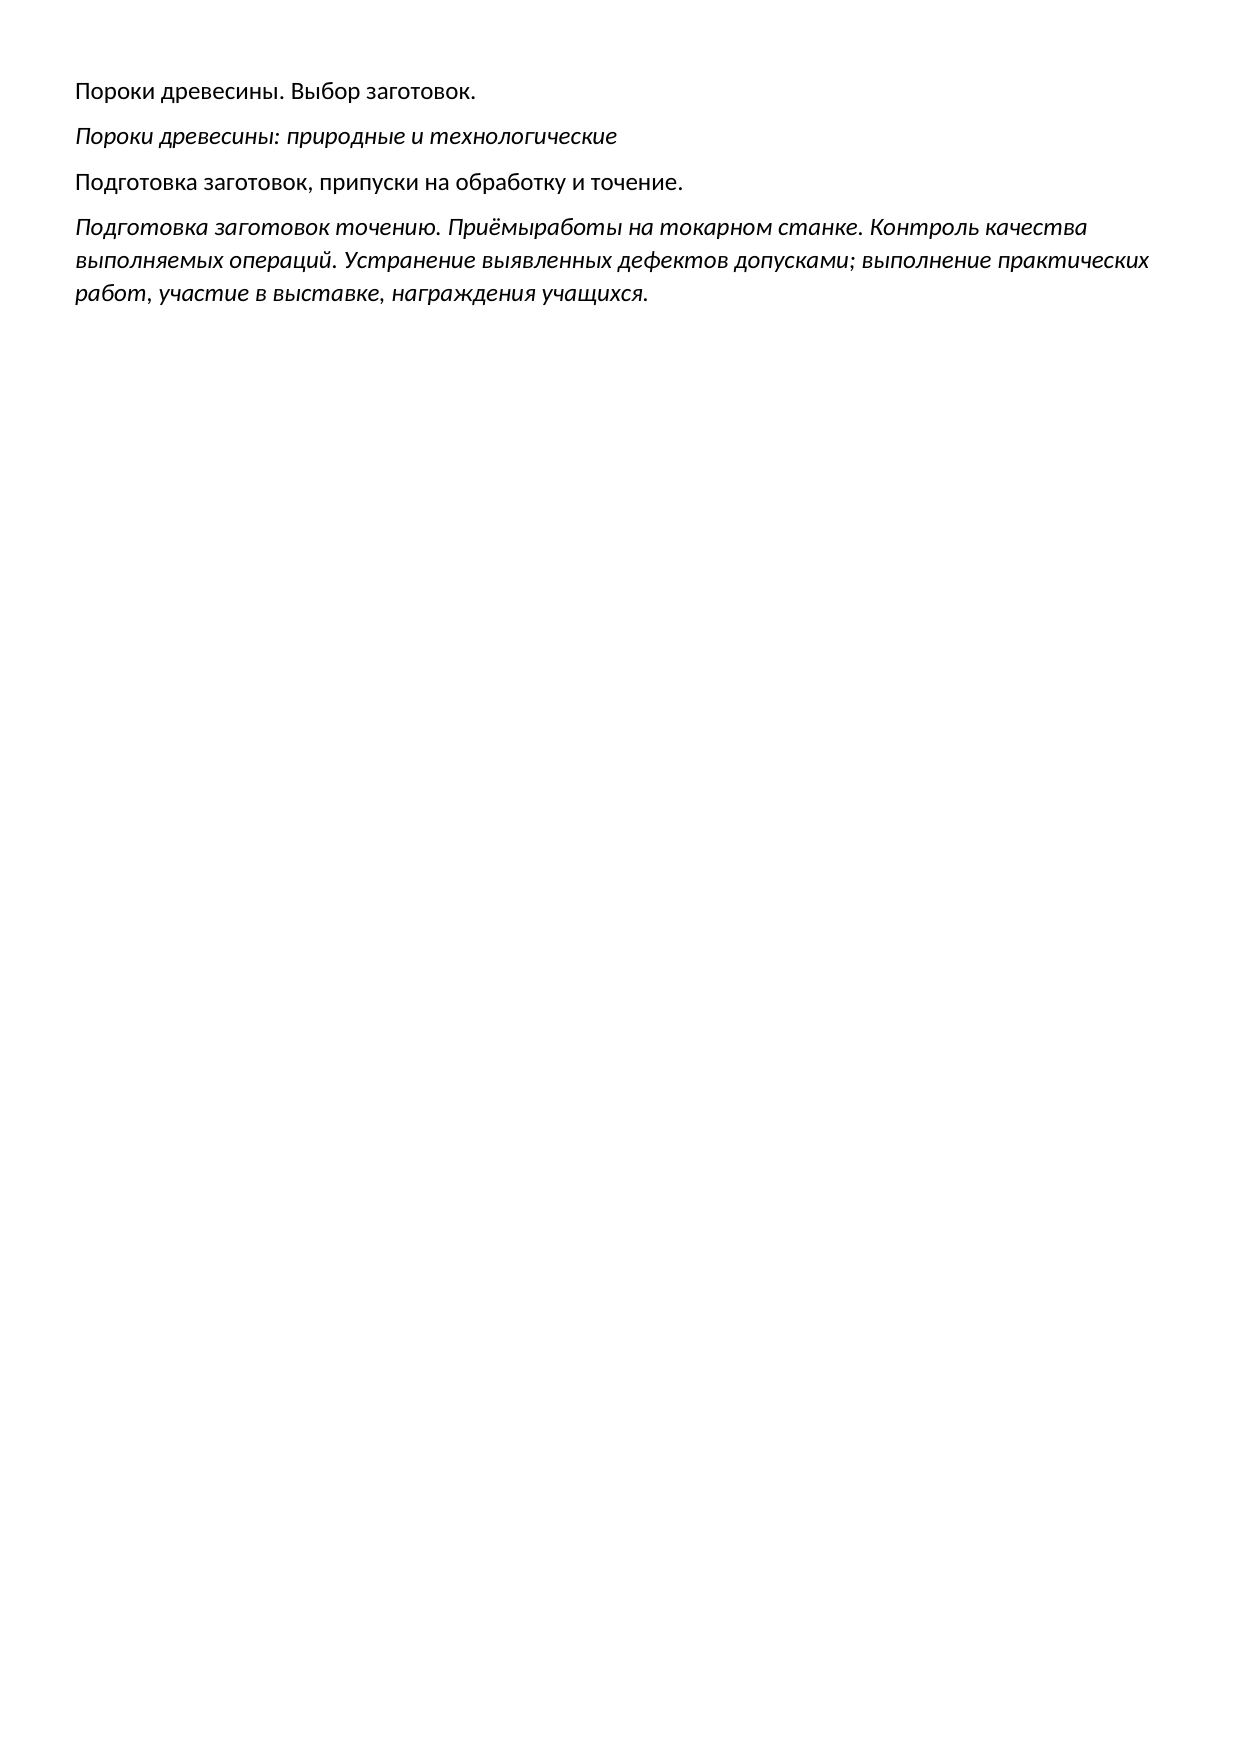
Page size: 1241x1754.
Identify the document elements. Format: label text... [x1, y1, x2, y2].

text Подготовка заготовок точению. Приёмыработы на токарном станке. Контроль качества выполняемых операций. Устранение выявленных дефектов допусками; выполнение практических работ, участие в выставке, награждения учащихся. [75, 211, 1165, 308]
text Пороки древесины: природные и технологические [75, 120, 1165, 151]
text Подготовка заготовок, припуски на обработку и точение. [75, 166, 1165, 196]
text Пороки древесины. Выбор заготовок. [75, 75, 1165, 106]
